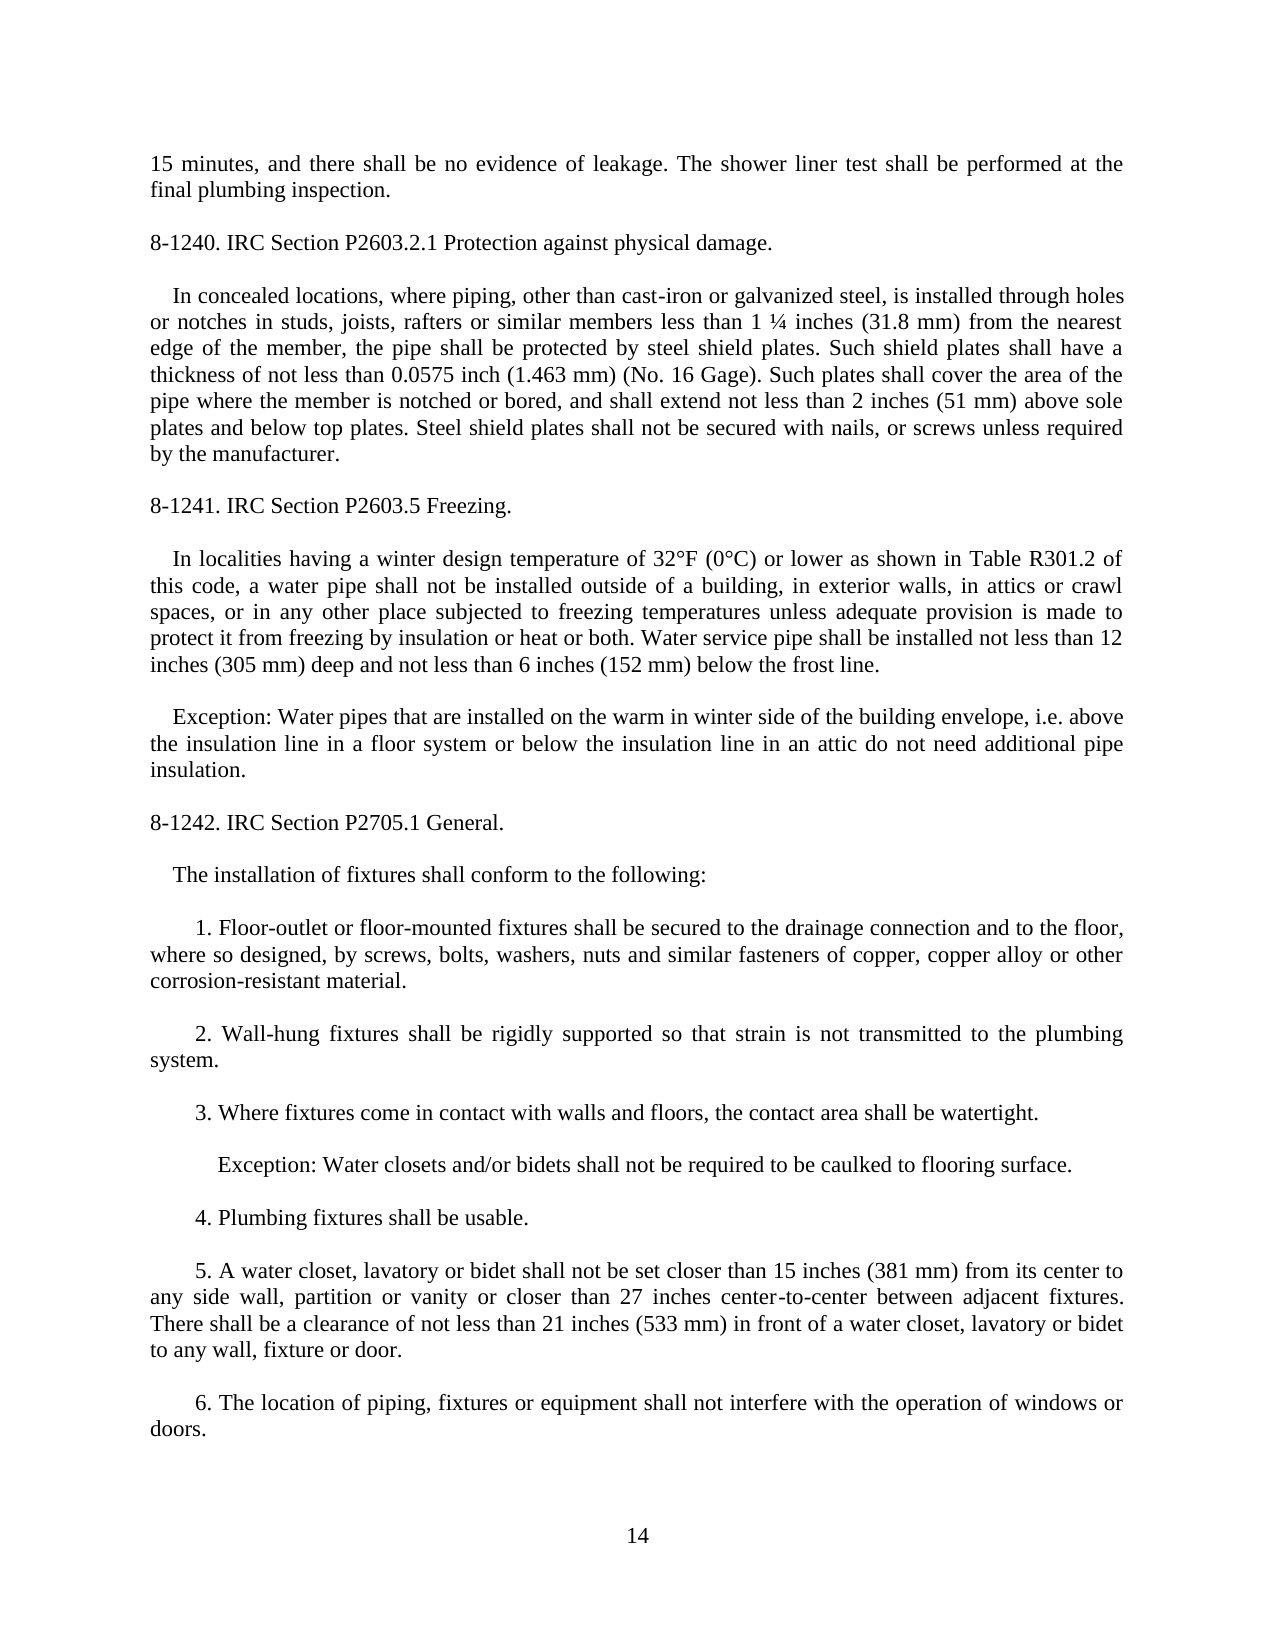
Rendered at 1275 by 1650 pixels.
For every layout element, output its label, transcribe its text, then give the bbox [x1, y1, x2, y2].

text 1. Floor-outlet or floor-mounted fixtures shall be secured to the drainage connection and to the floor, where so designed, by screws, bolts, washers, nuts and similar fasteners of copper, copper alloy or other corrosion-resistant material. [150, 914, 1125, 993]
text The installation of fixtures shall conform to the following: [150, 862, 1125, 888]
text 5. A water closet, lavatory or bidet shall not be set closer than 15 inches (381 mm) from its center to any side wall, partition or vanity or closer than 27 inches center-to-center between adjacent fixtures. There shall be a clearance of not less than 21 inches (533 mm) in front of a water closet, lavatory or bidet to any wall, fixture or door. [150, 1257, 1125, 1362]
text 4. Plumbing fixtures shall be usable. [150, 1204, 1125, 1231]
text 8-1241. IRC Section P2603.5 Freezing. [150, 493, 1125, 519]
text Exception: Water pipes that are installed on the warm in winter side of the building envelope, i.e. above the insulation line in a floor system or below the insulation line in an attic do not need additional pipe insulation. [150, 703, 1125, 782]
text In concealed locations, where piping, other than cast-iron or galvanized steel, is installed through holes or notches in studs, joists, rafters or similar members less than 1 ¼ inches (31.8 mm) from the nearest edge of the member, the pipe shall be protected by steel shield plates. Such shield plates shall have a thickness of not less than 0.0575 inch (1.463 mm) (No. 16 Gage). Such plates shall cover the area of the pipe where the member is notched or bored, and shall extend not less than 2 inches (51 mm) above sole plates and below top plates. Steel shield plates shall not be secured with nails, or screws unless required by the manufacturer. [150, 282, 1125, 466]
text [150, 150, 1125, 203]
text In localities having a winter design temperature of 32°F (0°C) or lower as shown in Table R301.2 of this code, a water pipe shall not be installed outside of a building, in exterior walls, in attics or crawl spaces, or in any other place subjected to freezing temperatures unless adequate provision is made to protect it from freezing by insulation or heat or both. Water service pipe shall be installed not less than 12 inches (305 mm) deep and not less than 6 inches (152 mm) below the frost line. [150, 545, 1125, 677]
text 2. Wall-hung fixtures shall be rigidly supported so that strain is not transmitted to the plumbing system. [150, 1020, 1125, 1072]
text 3. Where fixtures come in contact with walls and floors, the contact area shall be watertight. [150, 1099, 1125, 1125]
text Exception: Water closets and/or bidets shall not be required to be caulked to flooring surface. [150, 1151, 1125, 1178]
text 8-1242. IRC Section P2705.1 General. [150, 809, 1125, 835]
text 8-1240. IRC Section P2603.2.1 Protection against physical damage. [150, 229, 1125, 255]
text 6. The location of piping, fixtures or equipment shall not interfere with the operation of windows or doors. [150, 1389, 1125, 1441]
